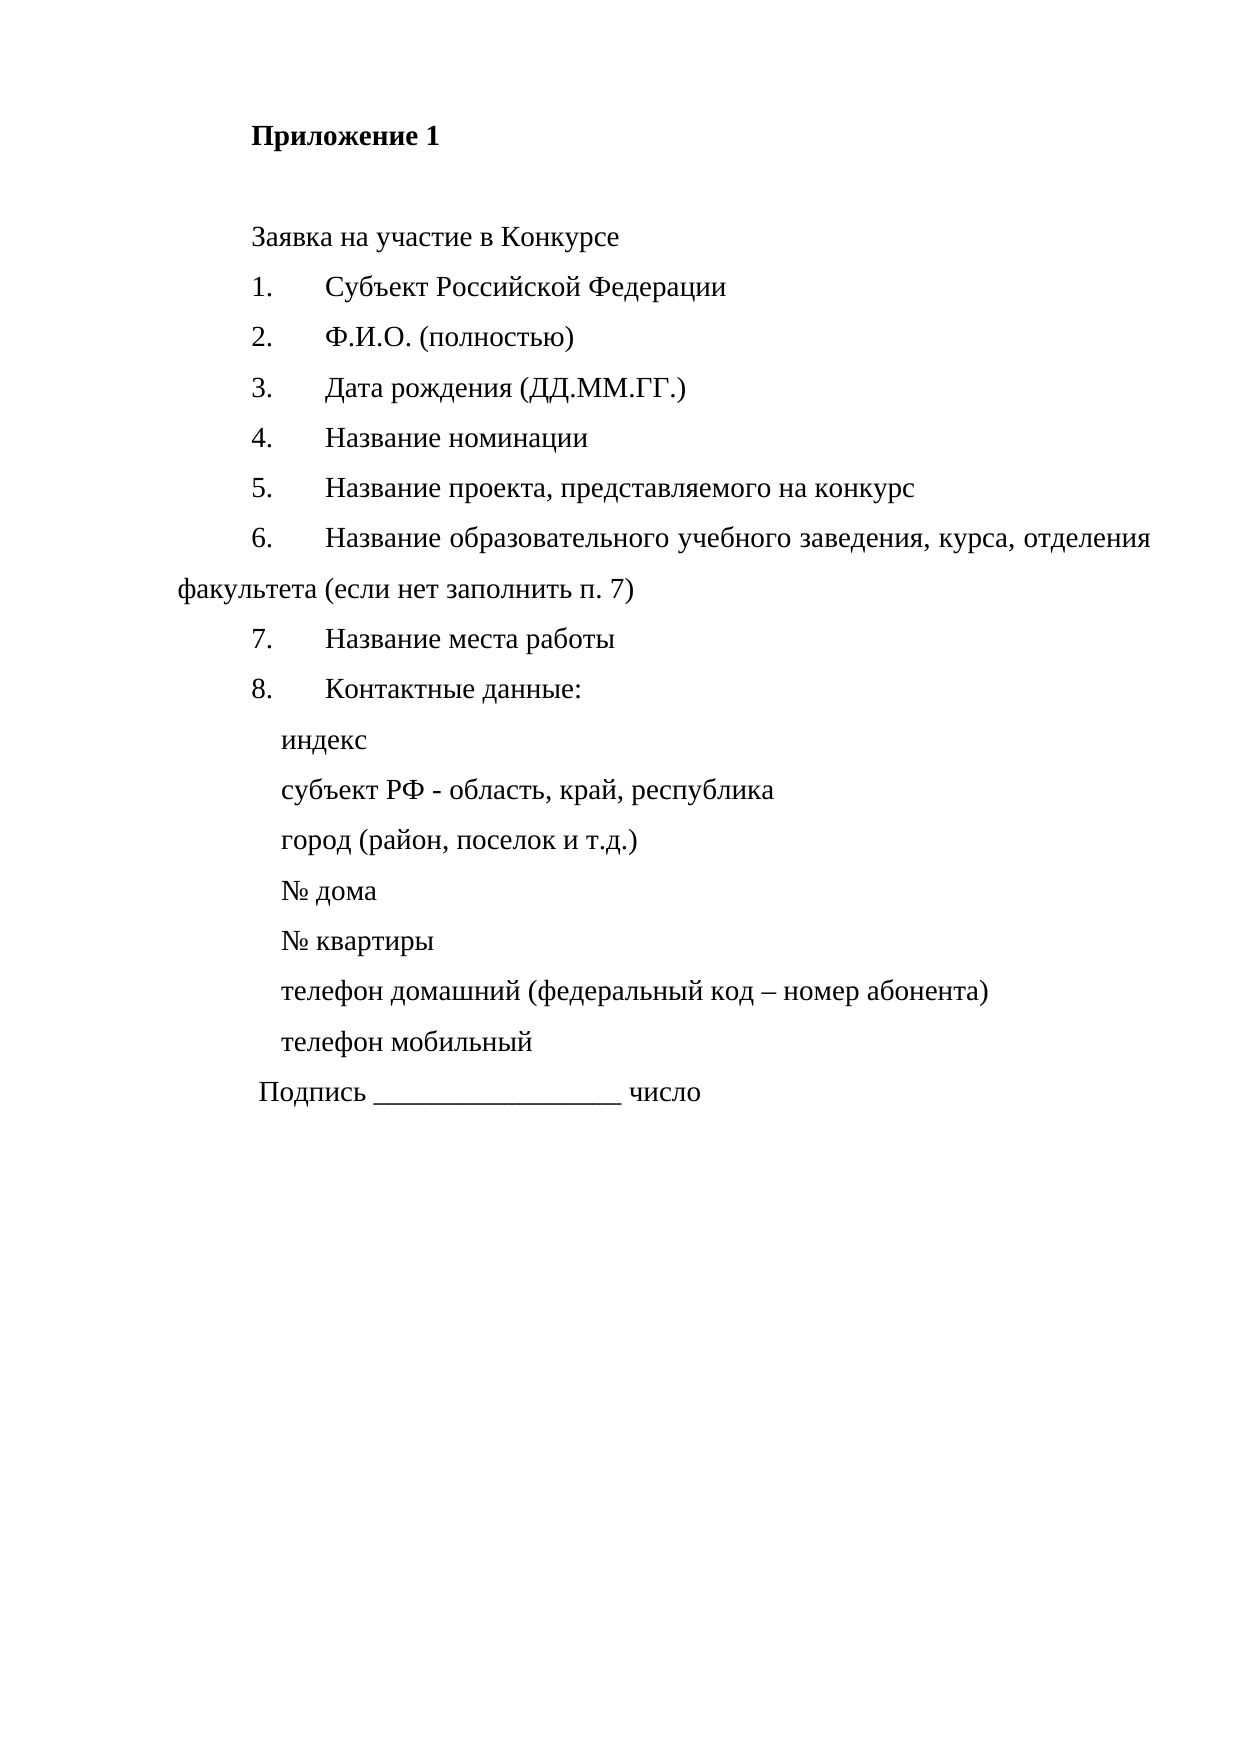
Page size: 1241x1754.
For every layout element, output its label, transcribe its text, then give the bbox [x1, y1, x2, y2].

text  индекс [177, 722, 1152, 755]
list Название образовательного учебного заведения, курса, отделения факультета (если нет заполнить п. 7) [177, 521, 1152, 604]
list Название номинации [177, 420, 1152, 453]
text  № дома [177, 873, 1152, 906]
list Субъект Российской Федерации [177, 269, 1152, 303]
list Ф.И.О. (полностью) [177, 319, 1152, 353]
list Контактные данные: [177, 672, 1152, 705]
text Приложение 1 [177, 118, 1152, 152]
text  субъект РФ - область, край, республика [177, 772, 1152, 806]
text Заявка на участие в Конкурсе [177, 219, 1152, 252]
text  город (район, поселок и т.д.) [177, 822, 1152, 856]
list Название места работы [177, 621, 1152, 655]
text  телефон домашний (федеральный код – номер абонента) [177, 973, 1152, 1007]
text  телефон мобильный [177, 1024, 1152, 1057]
text  № квартиры [177, 923, 1152, 957]
list Название проекта, представляемого на конкурс [177, 470, 1152, 504]
list Дата рождения (ДД.ММ.ГГ.) [177, 370, 1152, 403]
text Подпись _________________ число [177, 1074, 1152, 1108]
